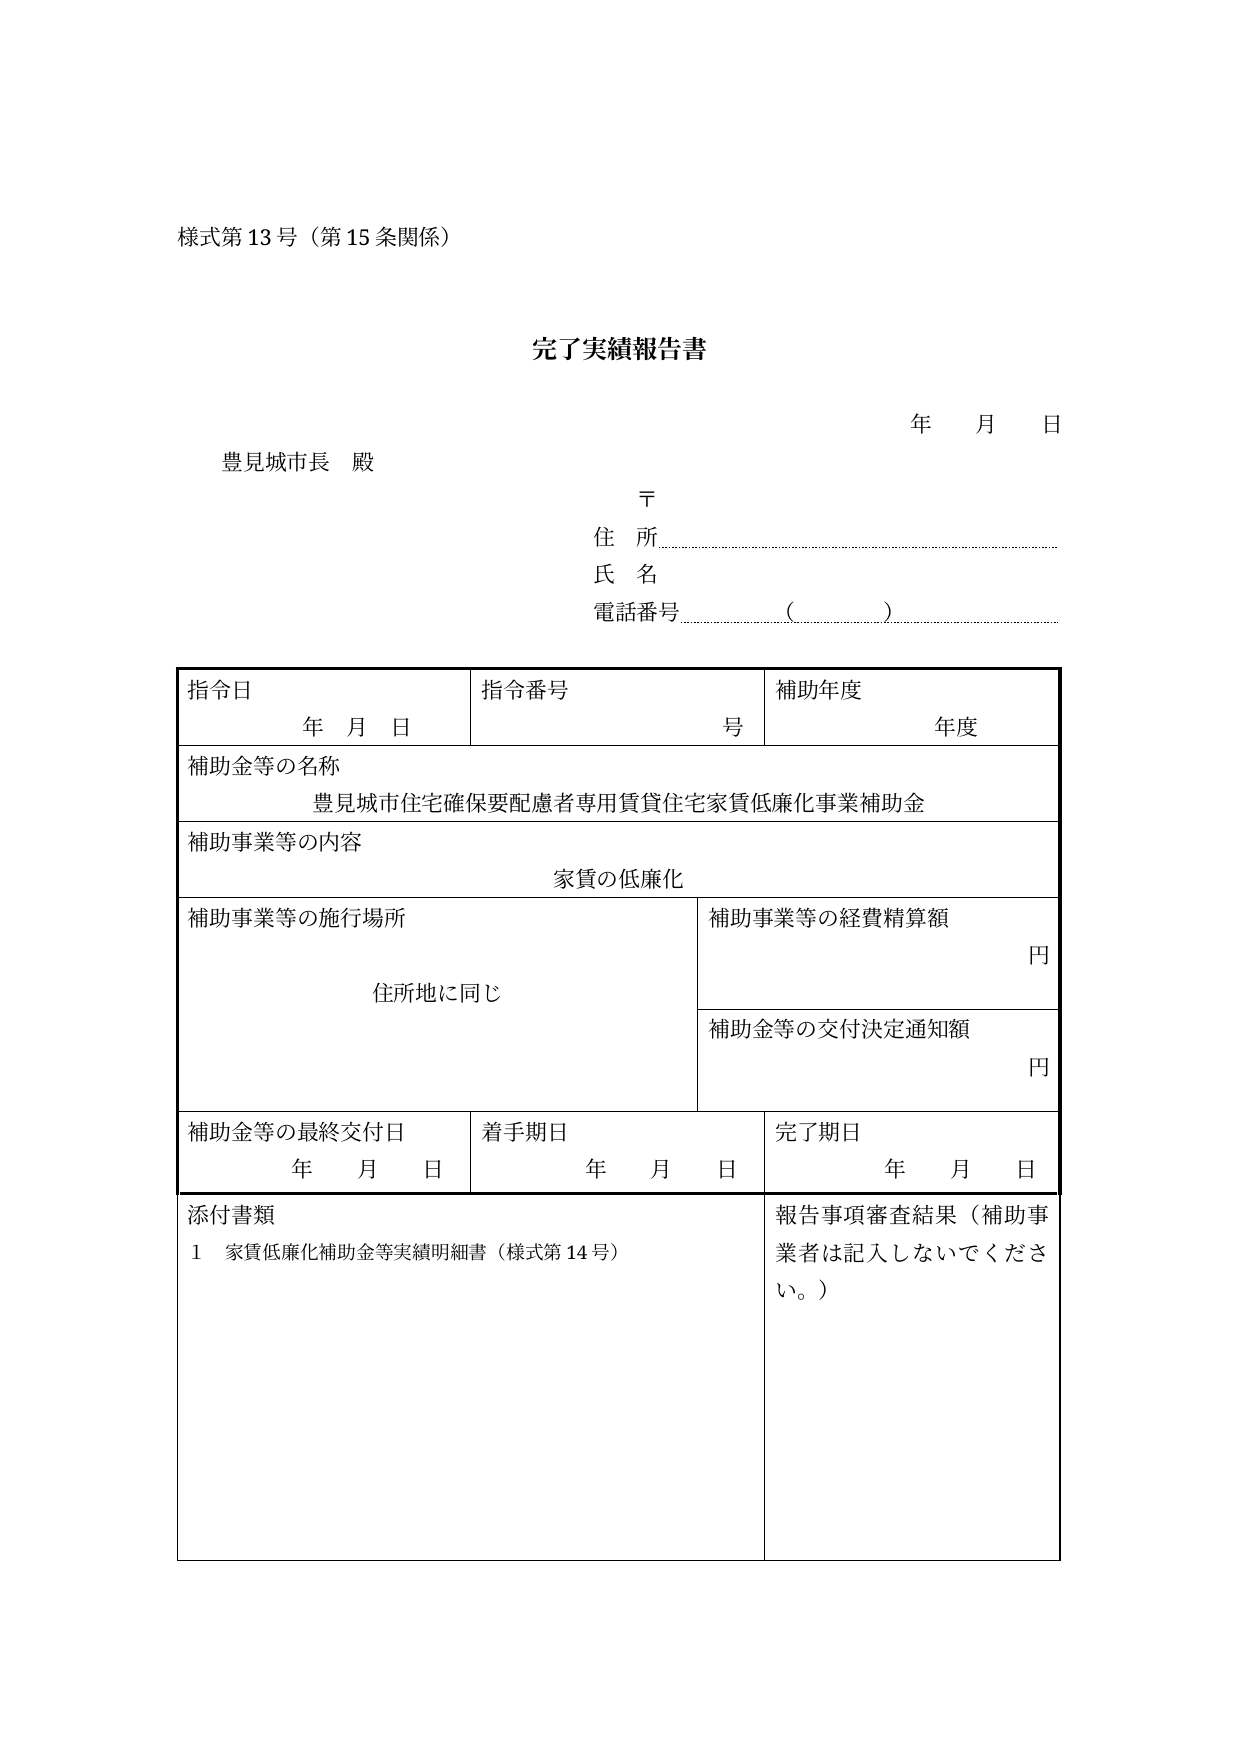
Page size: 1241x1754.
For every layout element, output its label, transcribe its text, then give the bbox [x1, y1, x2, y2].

table_cell 着手期日 年 月 日 [471, 1112, 764, 1192]
table_cell 報告事項審査結果（補助事業者は記入しないでください。） [765, 1192, 1059, 1560]
text 年 月 日 [177, 404, 1063, 442]
text 豊見城市長 殿 [177, 442, 1063, 479]
table_cell 添付書類 １ 家賃低廉化補助金等実績明細書（様式第14号） [178, 1193, 764, 1560]
table_cell 補助事業等の施行場所 住所地に同じ [179, 898, 697, 1111]
table_header 指令日 年 月 日 [179, 670, 470, 745]
table_cell 補助金等の名称 豊見城市住宅確保要配慮者専用賃貸住宅家賃低廉化事業補助金 [179, 746, 1058, 821]
text 氏 名 [177, 554, 1063, 592]
text 住 所 [177, 517, 1063, 554]
table_cell 補助金等の交付決定通知額 円 [698, 1010, 1058, 1111]
text 完了実績報告書 [177, 329, 1063, 367]
text 〒 [177, 479, 1063, 517]
table_header 指令番号 号 [471, 670, 764, 745]
text 様式第13号（第15条関係） [177, 217, 1063, 254]
table_cell 補助金等の最終交付日 年 月 日 [179, 1112, 470, 1192]
table_cell 補助事業等の内容 家賃の低廉化 [179, 822, 1058, 897]
table_header 補助年度 年度 [765, 670, 1058, 745]
text 電話番号 （ ） [177, 592, 1063, 629]
table_cell 完了期日 年 月 日 [765, 1112, 1058, 1192]
table_cell 補助事業等の経費精算額 円 [698, 898, 1058, 1009]
